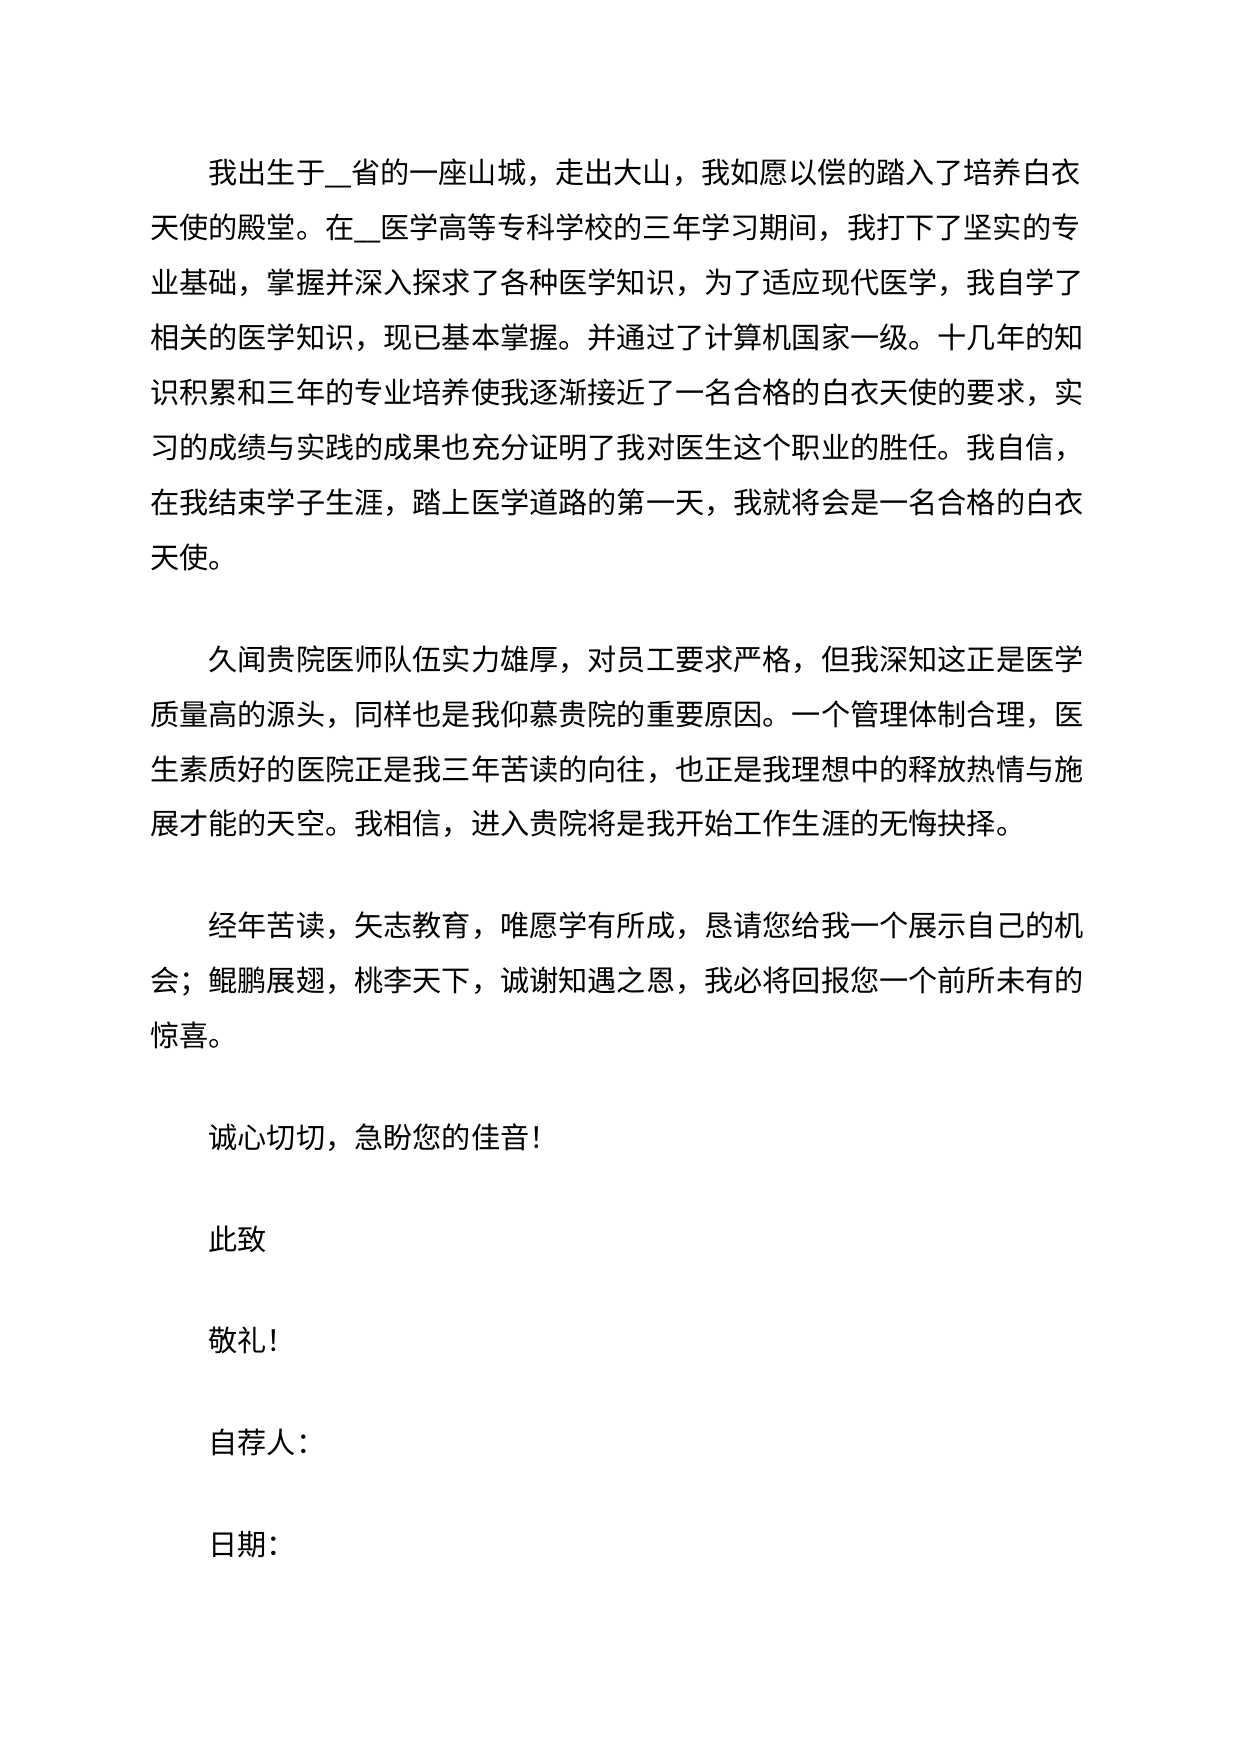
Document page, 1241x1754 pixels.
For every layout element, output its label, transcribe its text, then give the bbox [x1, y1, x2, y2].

text 我出生于__省的一座山城，走出大山，我如愿以偿的踏入了培养白衣天使的殿堂。在__医学高等专科学校的三年学习期间，我打下了坚实的专业基础，掌握并深入探求了各种医学知识，为了适应现代医学，我自学了相关的医学知识，现已基本掌握。并通过了计算机国家一级。十几年的知识积累和三年的专业培养使我逐渐接近了一名合格的白衣天使的要求，实习的成绩与实践的成果也充分证明了我对医生这个职业的胜任。我自信，在我结束学子生涯，踏上医学道路的第一天，我就将会是一名合格的白衣天使。 [150, 150, 1090, 577]
text 诚心切切，急盼您的佳音！ [150, 1114, 1090, 1157]
text 此致 [150, 1216, 1090, 1258]
text 久闻贵院医师队伍实力雄厚，对员工要求严格，但我深知这正是医学质量高的源头，同样也是我仰慕贵院的重要原因。一个管理体制合理，医生素质好的医院正是我三年苦读的向往，也正是我理想中的释放热情与施展才能的天空。我相信，进入贵院将是我开始工作生涯的无悔抉择。 [150, 636, 1090, 843]
text 经年苦读，矢志教育，唯愿学有所成，恳请您给我一个展示自己的机会；鲲鹏展翅，桃李天下，诚谢知遇之恩，我必将回报您一个前所未有的惊喜。 [150, 903, 1090, 1055]
text 日期： [150, 1521, 1090, 1564]
text 自荐人： [150, 1419, 1090, 1462]
text 敬礼！ [150, 1318, 1090, 1360]
